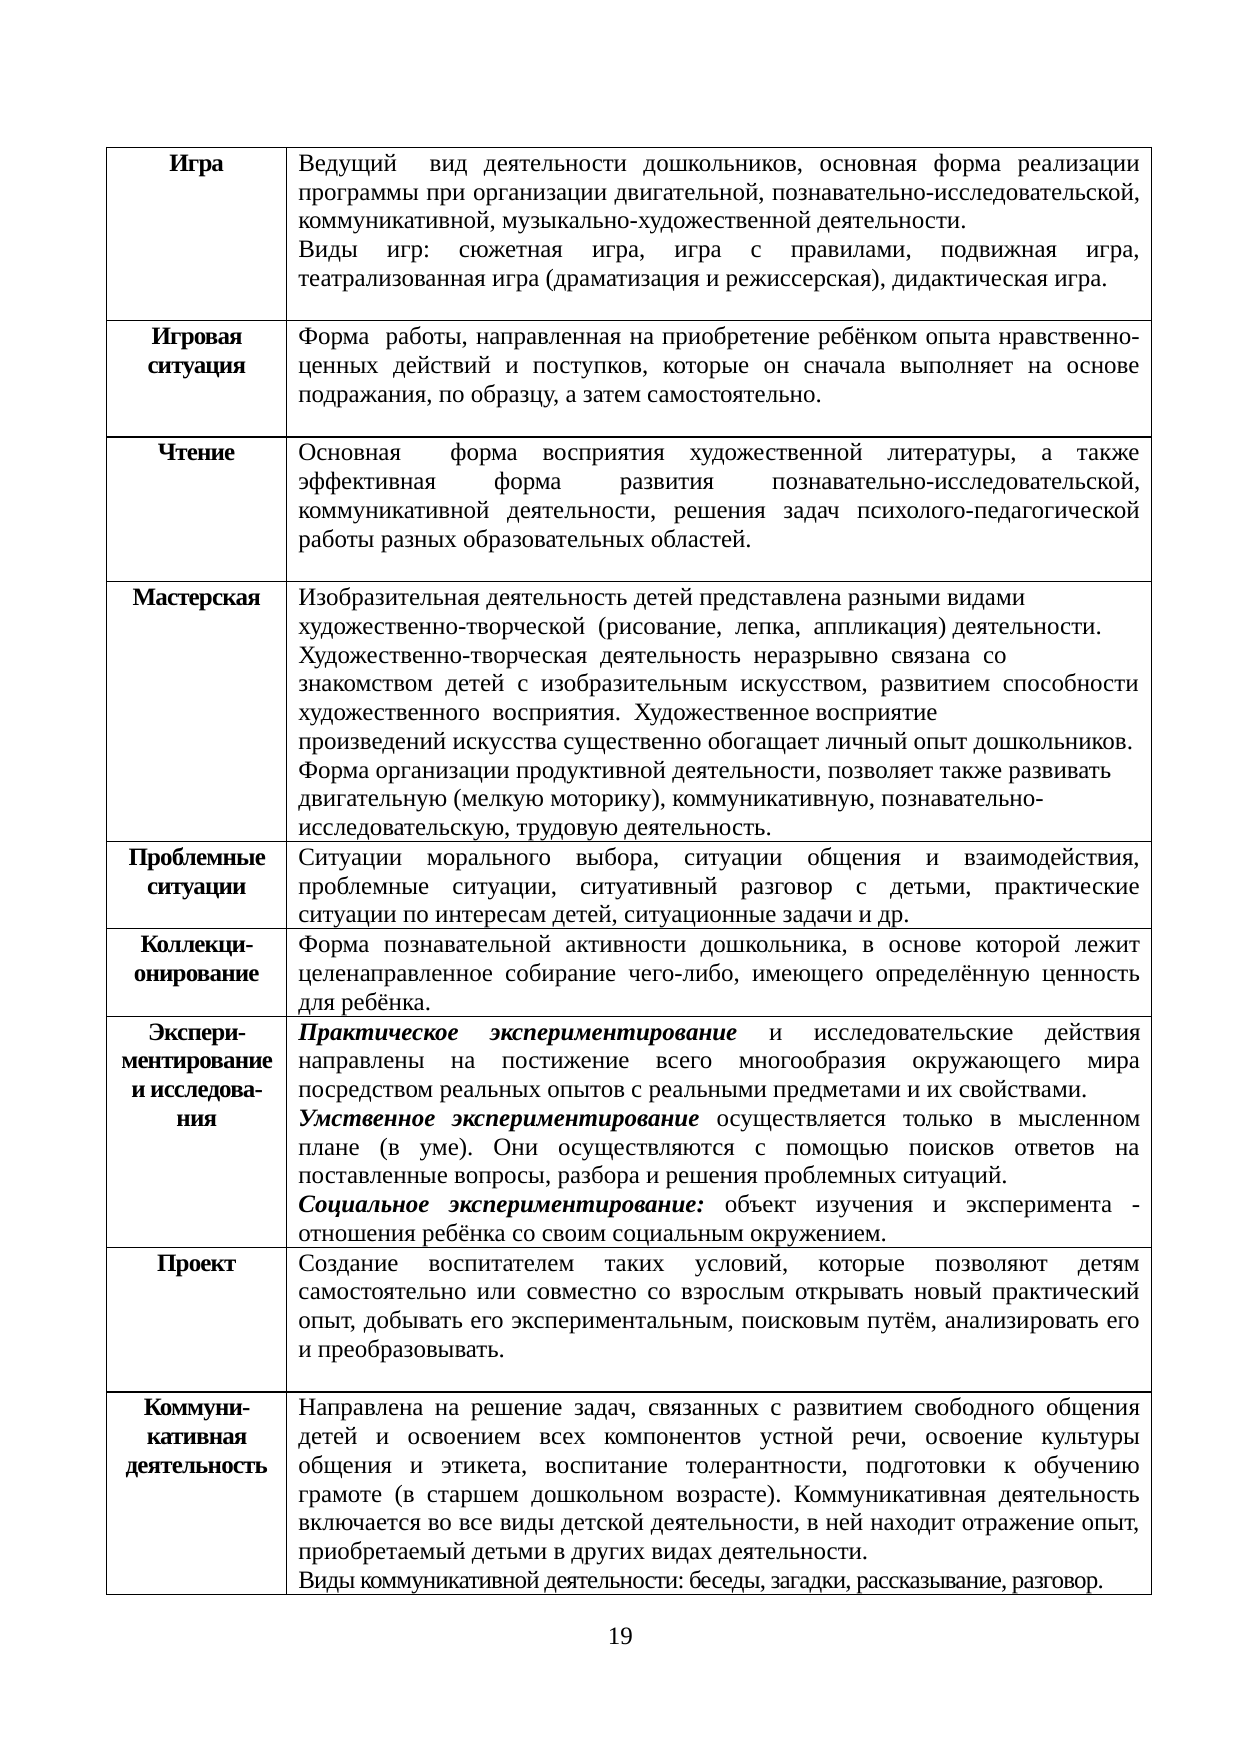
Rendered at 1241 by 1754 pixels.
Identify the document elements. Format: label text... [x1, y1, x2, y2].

table_cell Коллекци-онирование [107, 929, 286, 1016]
table_cell Чтение [107, 438, 286, 581]
table_cell Форма познавательной активности дошкольника, в основе которой лежит целенаправленное собирание чего-либо, имеющего определённую ценность для ребёнка. [287, 929, 1151, 1016]
table_cell Изобразительная деятельность детей представлена разными видами художественно-творческой (рисование, лепка, аппликация) деятельности. Художественно-творческая деятельность неразрывно связана со знакомством детей с изобразительным искусством, развитием способности художественного восприятия. Художественное восприятие произведений искусства существенно обогащает личный опыт дошкольников. Форма организации продуктивной деятельности, позволяет также развивать двигательную (мелкую моторику), коммуникативную, познавательно-исследовательскую, трудовую деятельность. [287, 582, 1151, 841]
table_cell Экспери-ментирование и исследова-ния [107, 1017, 286, 1247]
table_cell Форма работы, направленная на приобретение ребёнком опыта нравственно-ценных действий и поступков, которые он сначала выполняет на основе подражания, по образцу, а затем самостоятельно. [287, 321, 1151, 436]
table_cell Практическое экспериментирование и исследовательские действия направлены на постижение всего многообразия окружающего мира посредством реальных опытов с реальными предметами и их свойствами. Умственное экспериментирование осуществляется только в мысленном плане (в уме). Они осуществляются с помощью поисков ответов на поставленные вопросы, разбора и решения проблемных ситуаций. Социальное экспериментирование: объект изучения и эксперимента - отношения ребёнка со своим социальным окружением. [287, 1017, 1151, 1247]
table_cell Мастерская [107, 582, 286, 841]
table_cell Создание воспитателем таких условий, которые позволяют детям самостоятельно или совместно со взрослым открывать новый практический опыт, добывать его экспериментальным, поисковым путём, анализировать его и преобразовывать. [287, 1248, 1151, 1391]
table_cell Основная форма восприятия художественной литературы, а также эффективная форма развития познавательно-исследовательской, коммуникативной деятельности, решения задач психолого-педагогической работы разных образовательных областей. [287, 438, 1151, 581]
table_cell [287, 1393, 1151, 1594]
table_cell Проект [107, 1248, 286, 1391]
table_cell Ситуации морального выбора, ситуации общения и взаимодействия, проблемные ситуации, ситуативный разговор с детьми, практические ситуации по интересам детей, ситуационные задачи и др. [287, 842, 1151, 928]
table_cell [107, 1393, 286, 1594]
table_header Игра [107, 148, 286, 320]
table_header Ведущий вид деятельности дошкольников, основная форма реализации программы при организации двигательной, познавательно-исследовательской, коммуникативной, музыкально-художественной деятельности. Виды игр: сюжетная игра, игра с правилами, подвижная игра, театрализованная игра (драматизация и режиссерская), дидактическая игра. [287, 148, 1151, 320]
table_cell Игровая ситуация [107, 321, 286, 436]
table_cell Проблемные ситуации [107, 842, 286, 928]
